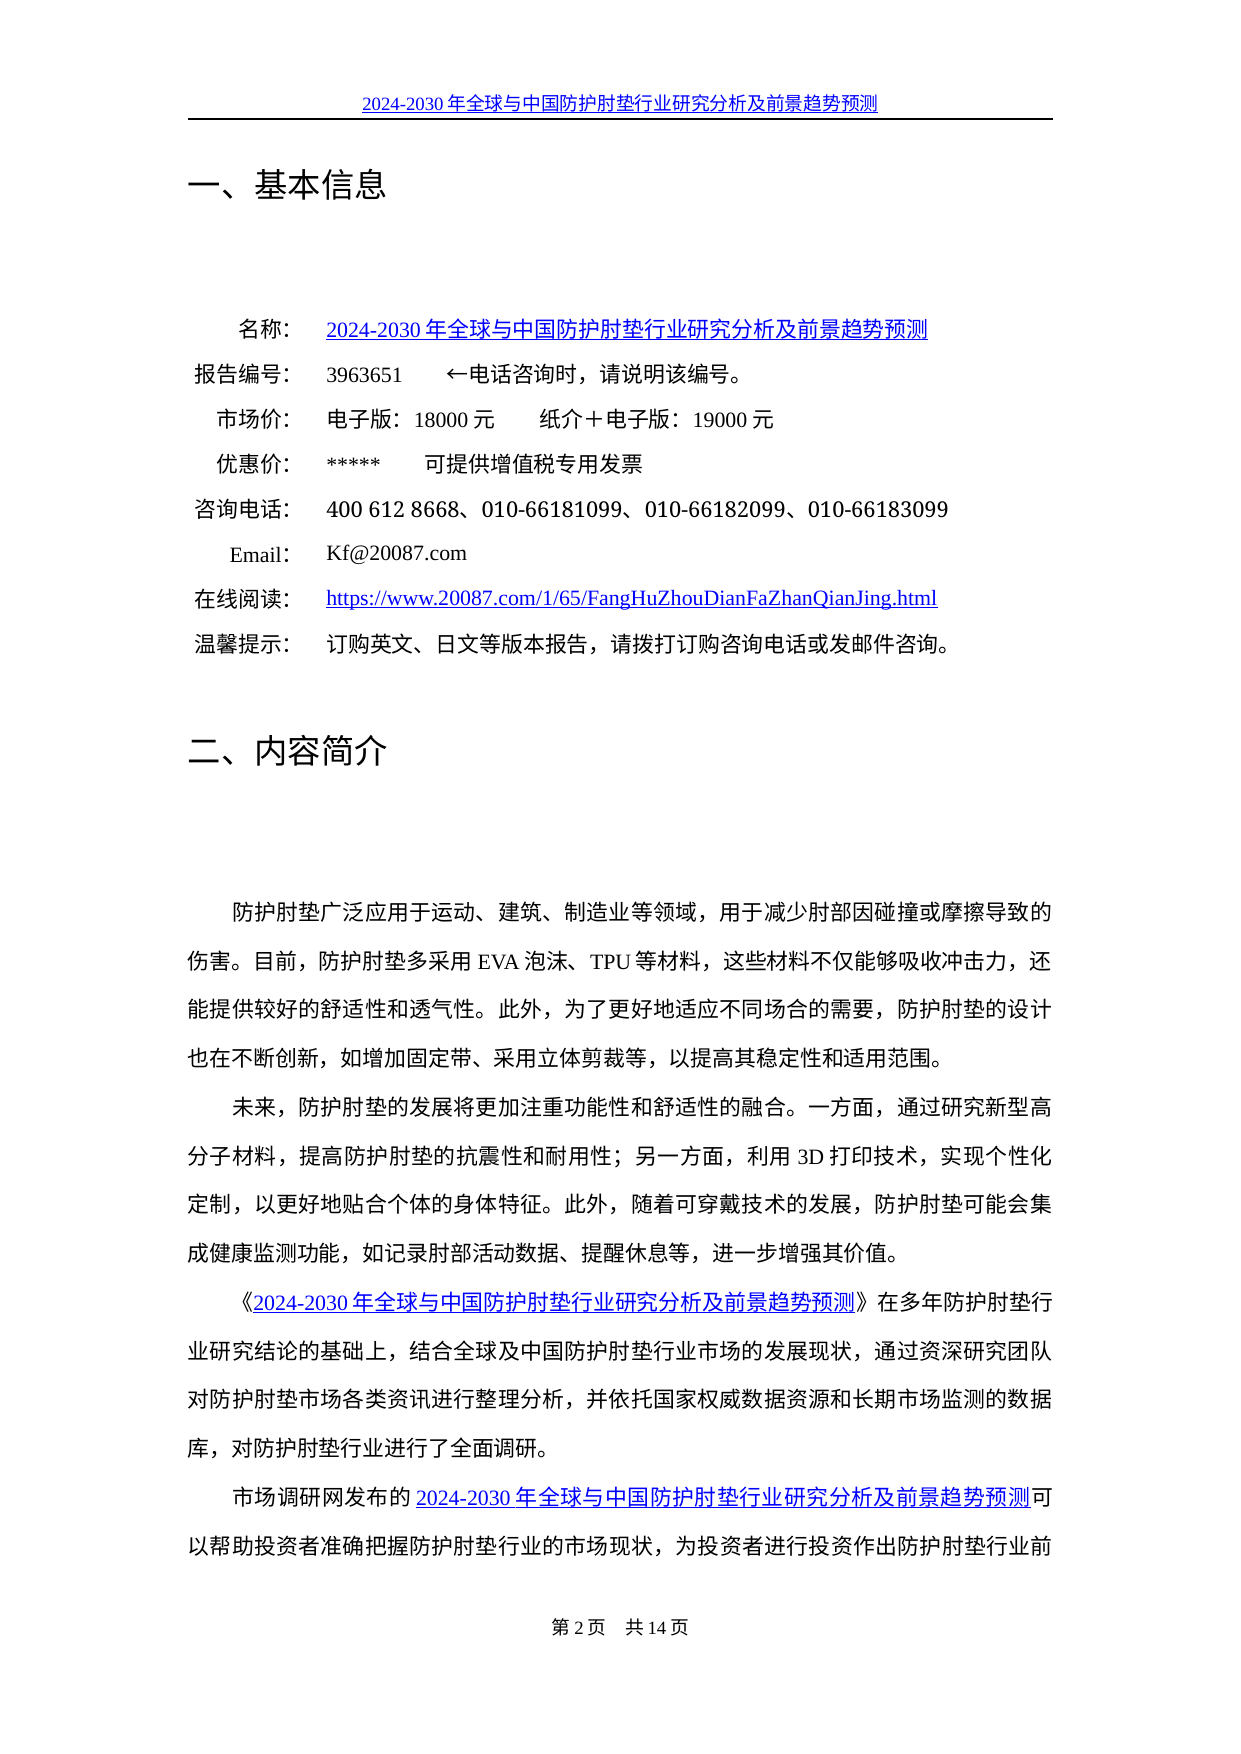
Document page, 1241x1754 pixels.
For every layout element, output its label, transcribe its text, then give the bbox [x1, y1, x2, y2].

title 二、内容简介 [187, 717, 1053, 782]
table_cell [315, 582, 1073, 627]
table_cell 在线阅读： [167, 582, 315, 627]
table_cell 电子版：18000 元 纸介＋电子版：19000 元 [315, 402, 1073, 447]
table_cell 市场价： [167, 402, 315, 447]
table_cell 报告编号： [167, 357, 315, 402]
table_cell 订购英文、日文等版本报告，请拨打订购咨询电话或发邮件咨询。 [315, 627, 1073, 672]
table_cell 优惠价： [167, 447, 315, 492]
title 一、基本信息 [187, 150, 1053, 215]
table_cell Kf@20087.com [315, 537, 1073, 582]
table_cell 温馨提示： [167, 627, 315, 672]
table_cell Email： [167, 537, 315, 582]
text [187, 894, 1053, 1561]
table_cell ***** 可提供增值税专用发票 [315, 447, 1073, 492]
table_cell 3963651 ←电话咨询时，请说明该编号。 [315, 357, 1073, 402]
table_cell 咨询电话： [167, 492, 315, 537]
table_cell 400 612 8668、010-66181099、010-66182099、010-66183099 [315, 492, 1073, 537]
table_header 2024-2030年全球与中国防护肘垫行业研究分析及前景趋势预测 [315, 312, 1073, 357]
table_header 名称： [167, 312, 315, 357]
